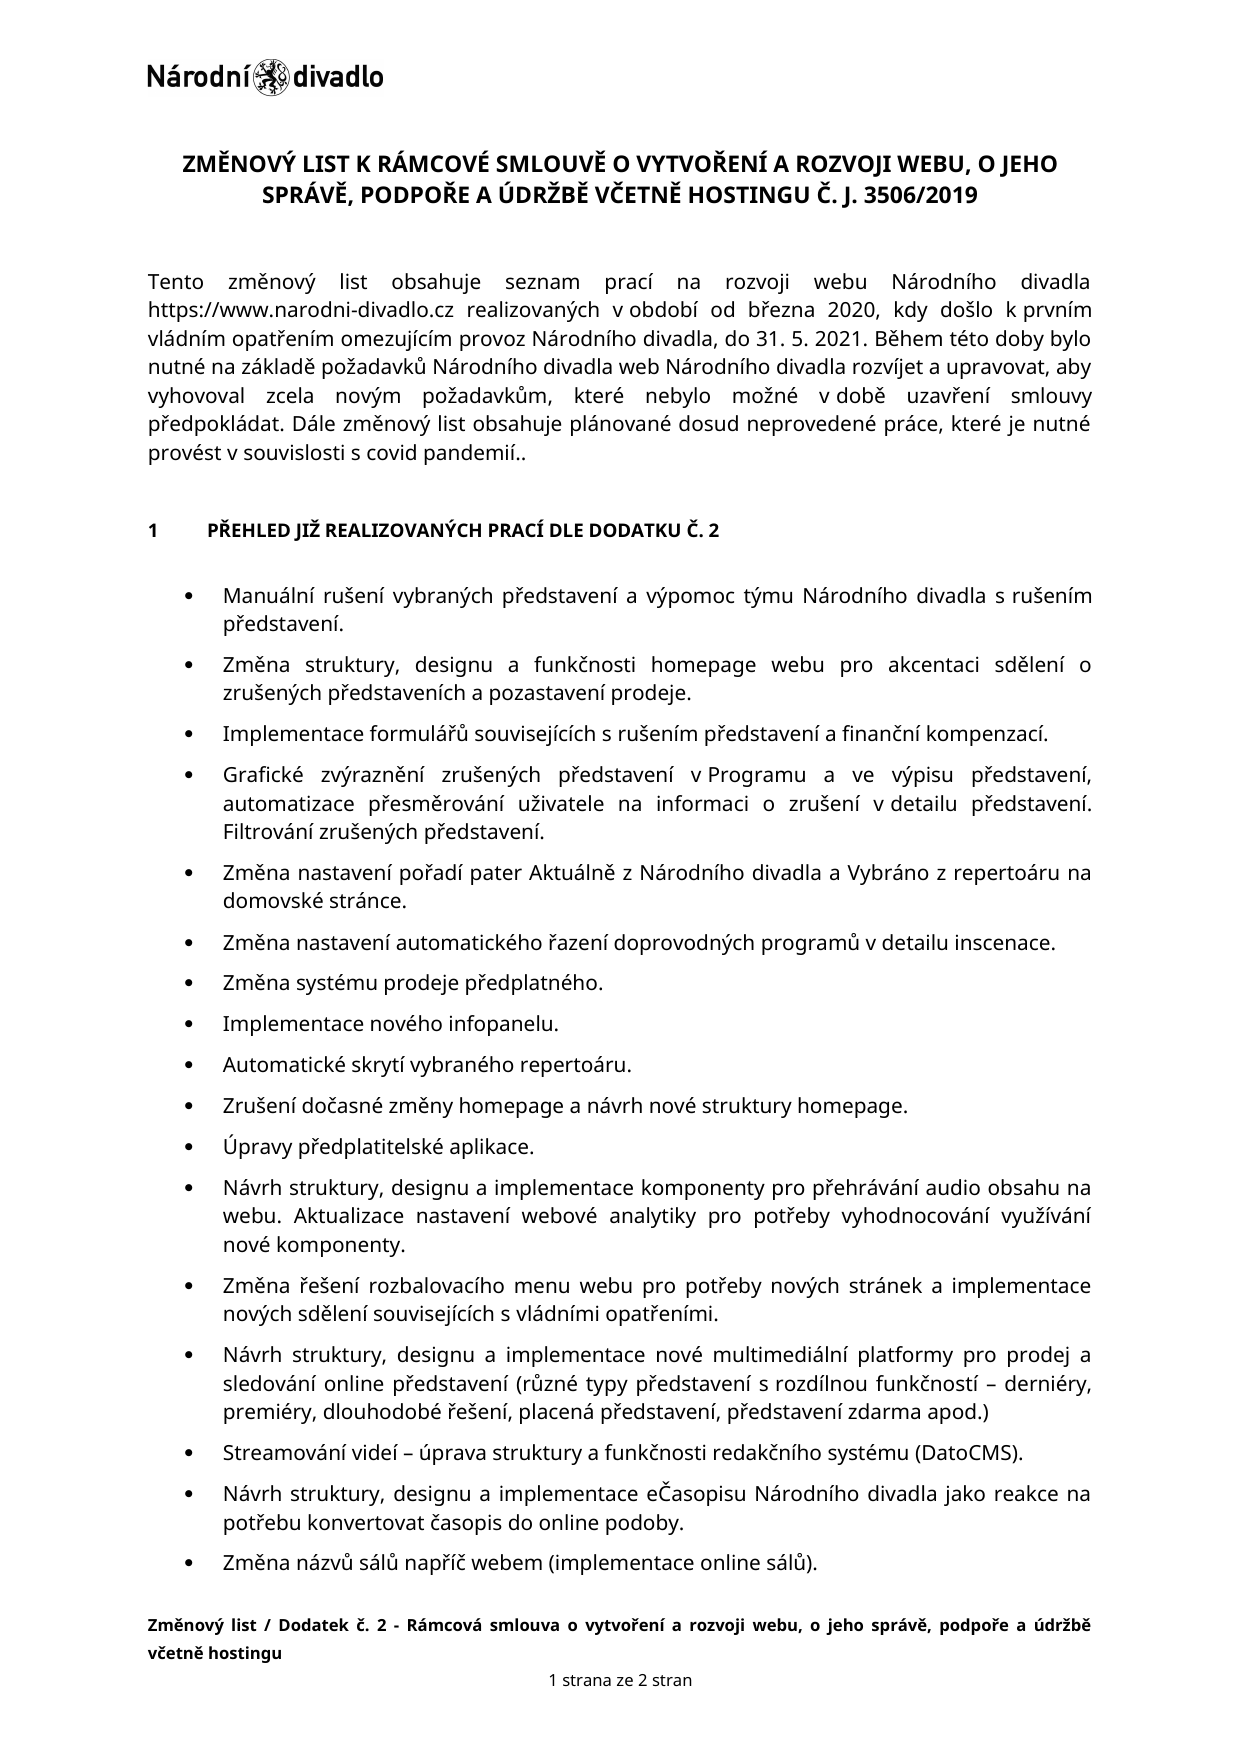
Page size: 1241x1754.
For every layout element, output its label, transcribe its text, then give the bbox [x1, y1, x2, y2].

list Grafické zvýraznění zrušených představení v Programu a ve výpisu představení, automatizace přesměrování uživatele na informaci o zrušení v detailu představení. Filtrování zrušených představení. [185, 760, 1092, 846]
list Změna řešení rozbalovacího menu webu pro potřeby nových stránek a implementace nových sdělení souvisejících s vládními opatřeními. [185, 1271, 1092, 1328]
list Zrušení dočasné změny homepage a návrh nové struktury homepage. [185, 1091, 1092, 1120]
text Tento změnový list obsahuje seznam prací na rozvoji webu Národního divadla https://www.narodni-divadlo.cz realizovaných v období od března 2020, kdy došlo k prvním vládním opatřením omezujícím provoz Národního divadla, do 31. 5. 2021. Během této doby bylo nutné na základě požadavků Národního divadla web Národního divadla rozvíjet a upravovat, aby vyhovoval zcela novým požadavkům, které nebylo možné v době uzavření smlouvy předpokládat. Dále změnový list obsahuje plánované dosud neprovedené práce, které je nutné provést v souvislosti s covid pandemií.. [148, 267, 1092, 466]
list Návrh struktury, designu a implementace komponenty pro přehrávání audio obsahu na webu. Aktualizace nastavení webové analytiky pro potřeby vyhodnocování využívání nové komponenty. [185, 1173, 1092, 1258]
list Implementace nového infopanelu. [185, 1009, 1092, 1038]
list Změna systému prodeje předplatného. [185, 968, 1092, 997]
list Změna nastavení automatického řazení doprovodných programů v detailu inscenace. [185, 928, 1092, 956]
text změnový list k RámcovÉ smlouvĚ o vytvoření a rozvoji webu, o jeho správě, podpoře a ÚdrŽbě včetně hostingu Č. J. 3506/2019 [148, 148, 1092, 210]
list Změna názvů sálů napříč webem (implementace online sálů). [185, 1548, 1092, 1577]
list Návrh struktury, designu a implementace nové multimediální platformy pro prodej a sledování online představení (různé typy představení s rozdílnou funkčností – derniéry, premiéry, dlouhodobé řešení, placená představení, představení zdarma apod.) [185, 1340, 1092, 1426]
list Manuální rušení vybraných představení a výpomoc týmu Národního divadla s rušením představení. [185, 581, 1092, 638]
text Přehled již realizovaných prací dle dodatku č. 2 [148, 517, 1092, 543]
list Změna struktury, designu a funkčnosti homepage webu pro akcentaci sdělení o zrušených představeních a pozastavení prodeje. [185, 650, 1092, 707]
list Automatické skrytí vybraného repertoáru. [185, 1050, 1092, 1079]
list Změna nastavení pořadí pater Aktuálně z Národního divadla a Vybráno z repertoáru na domovské stránce. [185, 858, 1092, 915]
picture [147, 59, 384, 97]
list Streamování videí – úprava struktury a funkčnosti redakčního systému (DatoCMS). [185, 1438, 1092, 1467]
list Implementace formulářů souvisejících s rušením představení a finanční kompenzací. [185, 719, 1092, 748]
list Úpravy předplatitelské aplikace. [185, 1132, 1092, 1161]
list Návrh struktury, designu a implementace eČasopisu Národního divadla jako reakce na potřebu konvertovat časopis do online podoby. [185, 1479, 1092, 1536]
